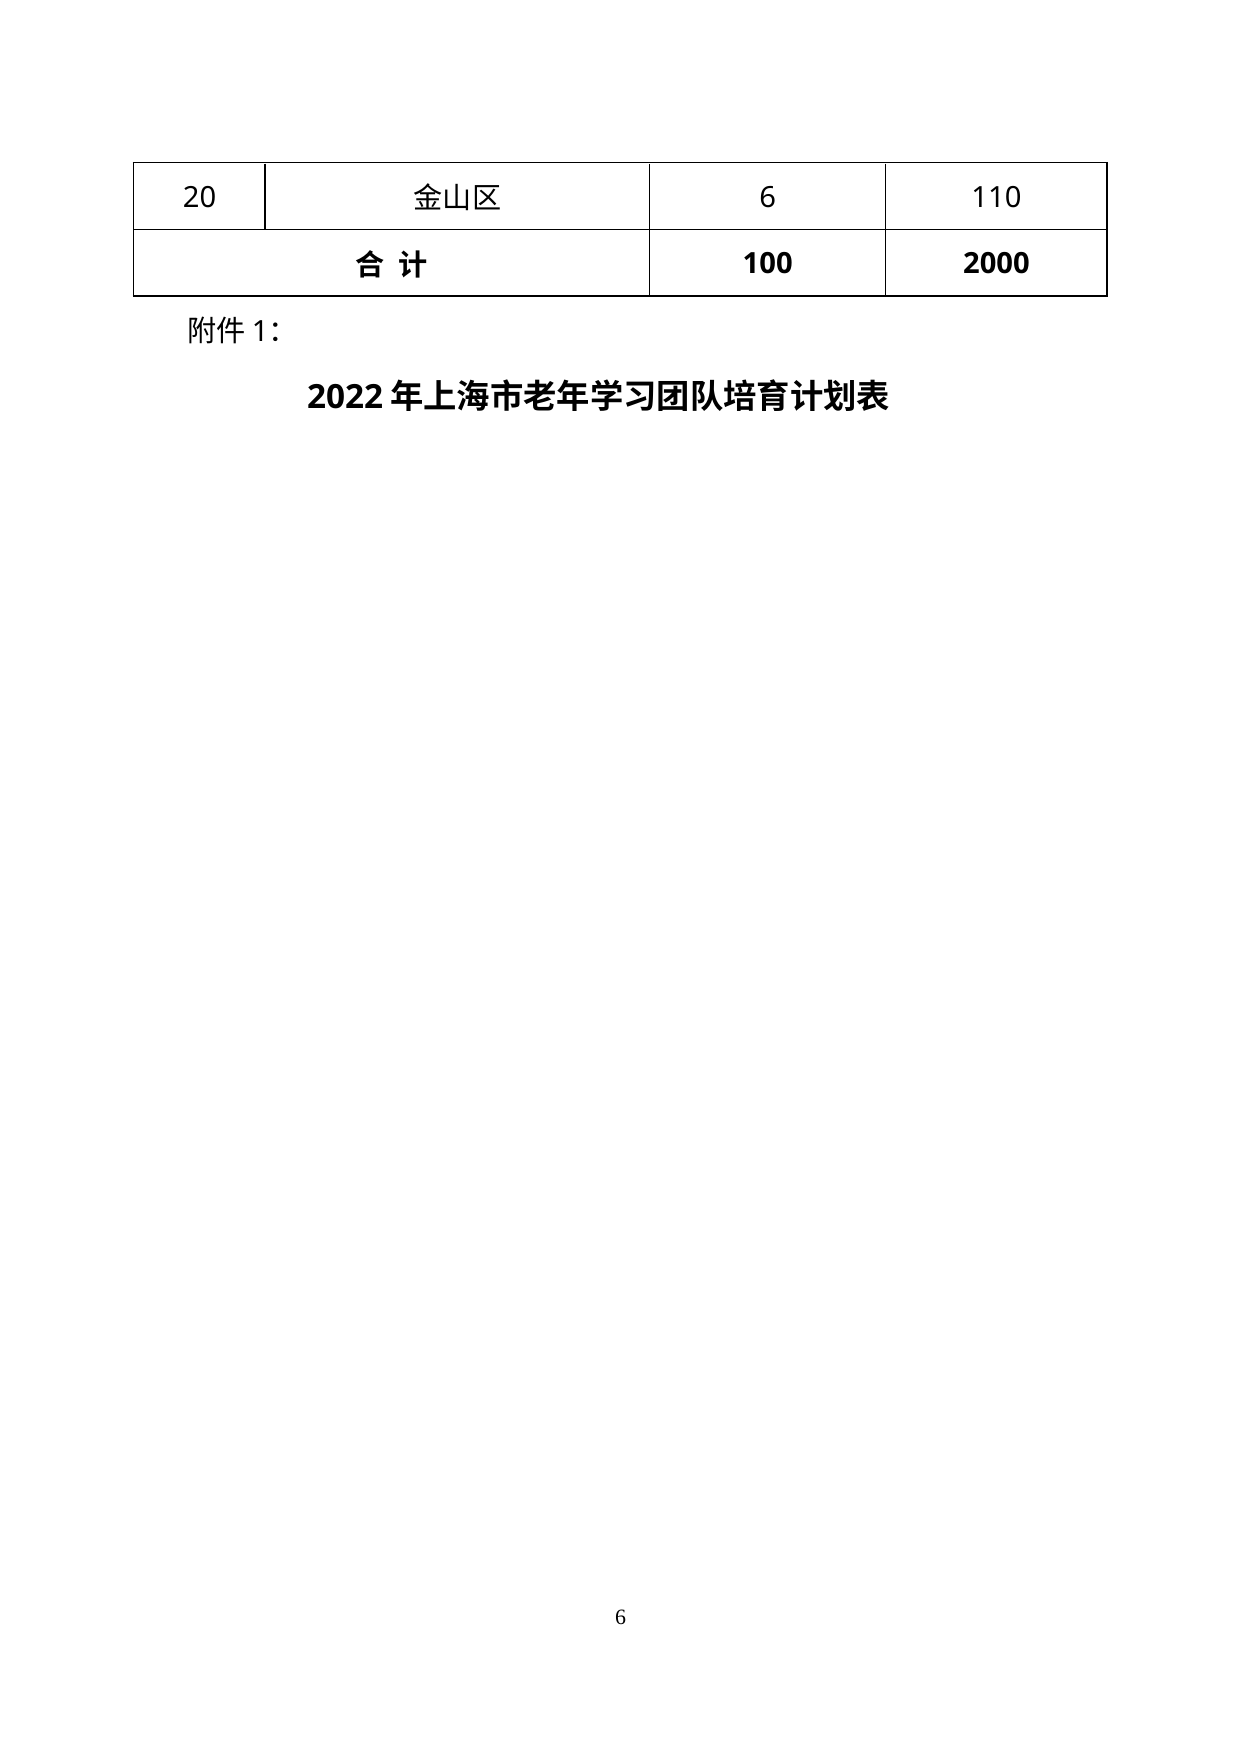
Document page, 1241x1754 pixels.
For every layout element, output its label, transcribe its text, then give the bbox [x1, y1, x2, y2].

text 2022年上海市老年学习团队培育计划表 [187, 362, 1009, 427]
table_cell 2000 [886, 230, 1106, 295]
table_cell 110 [886, 163, 1106, 228]
text 附件1： [187, 297, 1009, 362]
table_cell 合 计 [134, 230, 649, 295]
table_cell 20 [134, 163, 265, 228]
table_cell 金山区 [266, 163, 649, 228]
table_cell 100 [650, 230, 885, 295]
table_cell 6 [650, 163, 885, 228]
